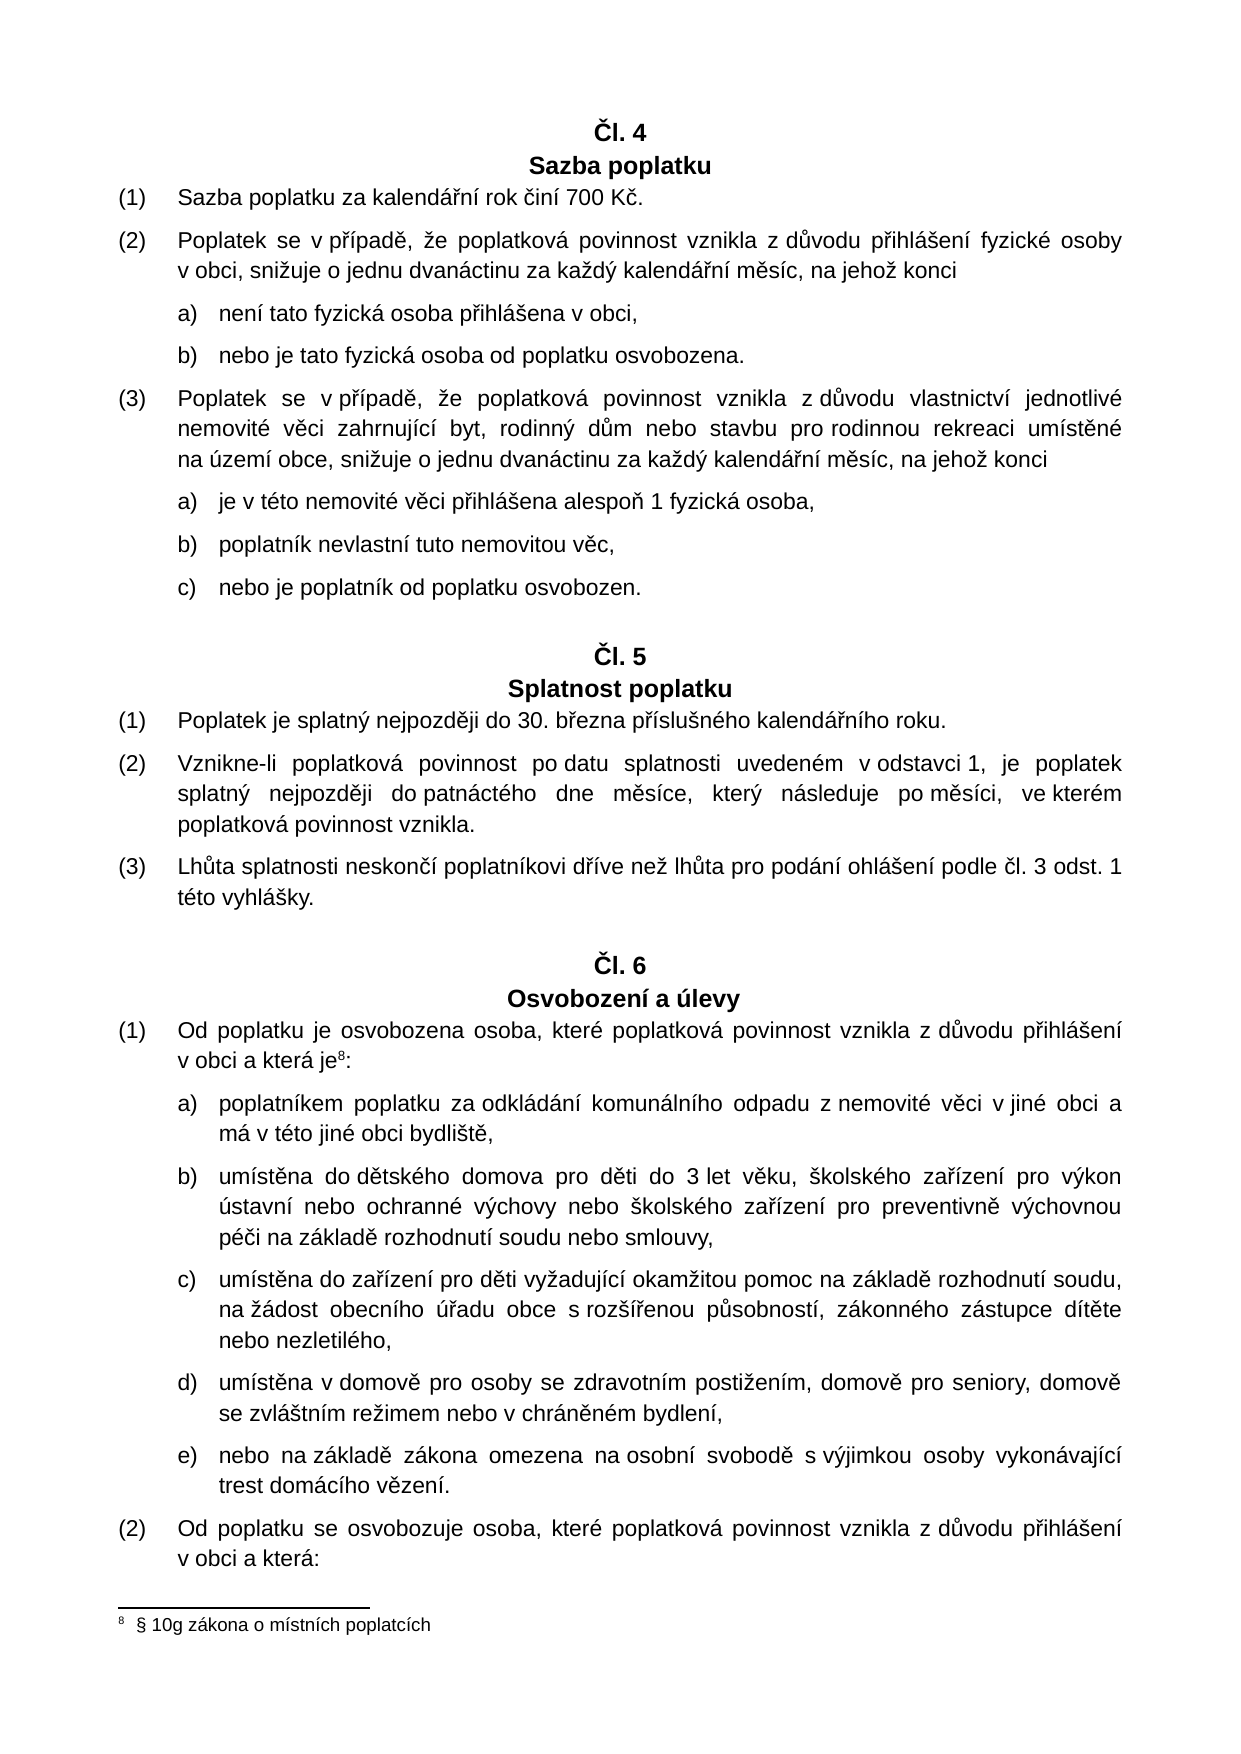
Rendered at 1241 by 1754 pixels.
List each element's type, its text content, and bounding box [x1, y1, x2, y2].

list poplatník nevlastní tuto nemovitou věc, [177, 531, 1122, 557]
list umístěna v domově pro osoby se zdravotním postižením, domově pro seniory, domově se zvláštním režimem nebo v chráněném bydlení, [177, 1369, 1122, 1426]
list Sazba poplatku za kalendářní rok činí 700 Kč. [118, 184, 1122, 211]
list Poplatek se v případě, že poplatková povinnost vznikla z důvodu vlastnictví jednotlivé nemovité věci zahrnující byt, rodinný dům nebo stavbu pro rodinnou rekreaci umístěné na území obce, snižuje o jednu dvanáctinu za každý kalendářní měsíc, na jehož konci [118, 385, 1122, 472]
list Poplatek je splatný nejpozději do 30. března příslušného kalendářního roku. [118, 707, 1122, 734]
subtitle Čl. 6 Osvobození a úlevy [118, 951, 1122, 1013]
subtitle Čl. 4 Sazba poplatku [118, 118, 1122, 180]
list nebo je poplatník od poplatku osvobozen. [177, 574, 1122, 600]
list není tato fyzická osoba přihlášena v obci, [177, 300, 1122, 326]
list Od poplatku se osvobozuje osoba, které poplatková povinnost vznikla z důvodu přihlášení v obci a která: [118, 1515, 1122, 1572]
list poplatníkem poplatku za odkládání komunálního odpadu z nemovité věci v jiné obci a má v této jiné obci bydliště, [177, 1090, 1122, 1147]
list nebo je tato fyzická osoba od poplatku osvobozena. [177, 342, 1122, 369]
list umístěna do zařízení pro děti vyžadující okamžitou pomoc na základě rozhodnutí soudu, na žádost obecního úřadu obce s rozšířenou působností, zákonného zástupce dítěte nebo nezletilého, [177, 1266, 1122, 1353]
list Vznikne-li poplatková povinnost po datu splatnosti uvedeném v odstavci 1, je poplatek splatný nejpozději do patnáctého dne měsíce, který následuje po měsíci, ve kterém poplatková povinnost vznikla. [118, 750, 1122, 837]
subtitle Čl. 5 Splatnost poplatku [118, 641, 1122, 703]
list nebo na základě zákona omezena na osobní svobodě s výjimkou osoby vykonávající trest domácího vězení. [177, 1442, 1122, 1499]
list umístěna do dětského domova pro děti do 3 let věku, školského zařízení pro výkon ústavní nebo ochranné výchovy nebo školského zařízení pro preventivně výchovnou péči na základě rozhodnutí soudu nebo smlouvy, [177, 1163, 1122, 1250]
list Poplatek se v případě, že poplatková povinnost vznikla z důvodu přihlášení fyzické osoby v obci, snižuje o jednu dvanáctinu za každý kalendářní měsíc, na jehož konci [118, 227, 1122, 283]
list Lhůta splatnosti neskončí poplatníkovi dříve než lhůta pro podání ohlášení podle čl. 3 odst. 1 této vyhlášky. [118, 853, 1122, 910]
list Od poplatku je osvobozena osoba, které poplatková povinnost vznikla z důvodu přihlášení v obci a která je: [118, 1017, 1122, 1074]
list je v této nemovité věci přihlášena alespoň 1 fyzická osoba, [177, 488, 1122, 515]
